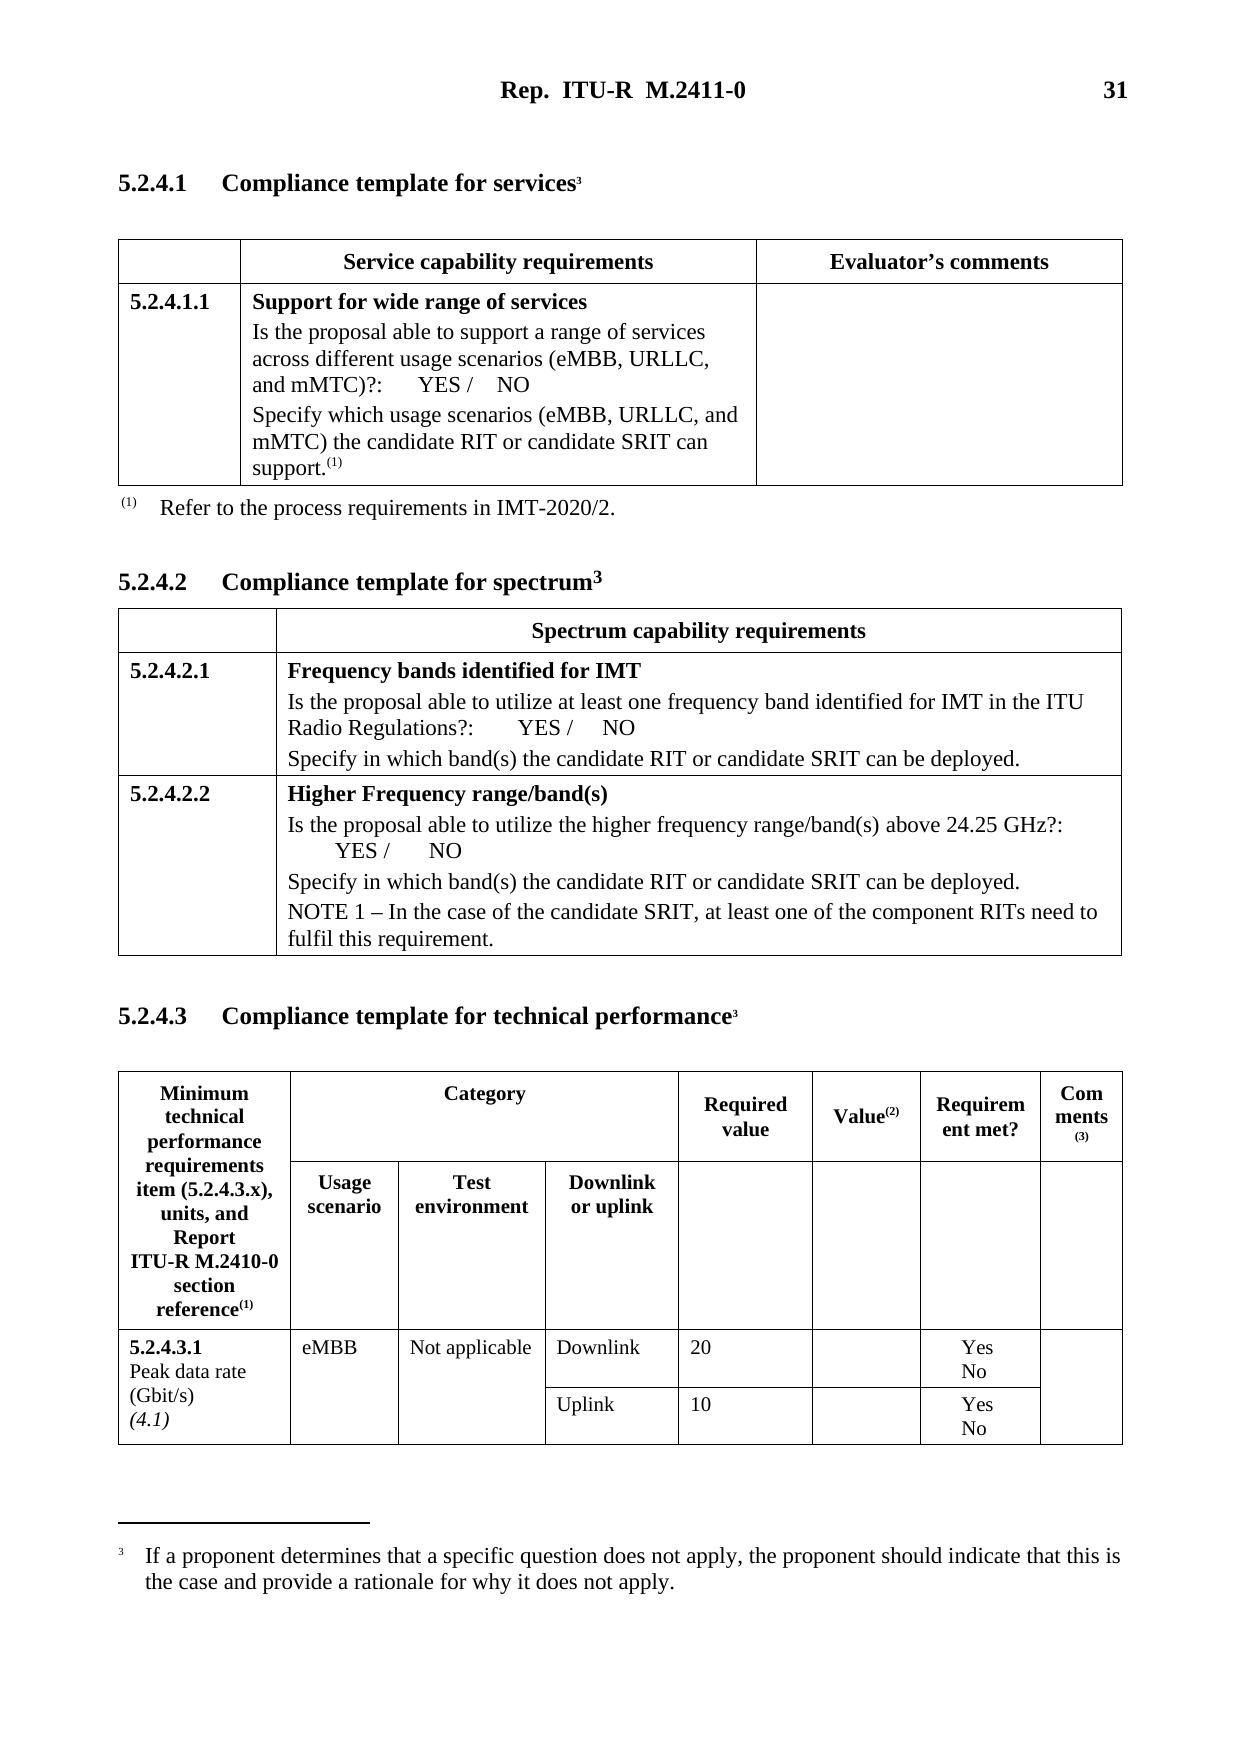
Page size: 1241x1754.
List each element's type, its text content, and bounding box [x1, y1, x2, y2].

table_header Required value [679, 1072, 812, 1161]
table_cell 5.2.4.3.1 Peak data rate (Gbit/s) (4.1) [119, 1330, 290, 1444]
table_cell Higher Frequency range/band(s) Is the proposal able to utilize the higher frequency range/band(s) above 24.25 GHz?: YES / NO Specify in which band(s) the candidate RIT or candidate SRIT can be deployed. NOTE 1 – In the case of the candidate SRIT, at least one of the component RITs need to fulfil this requirement. [277, 776, 1121, 955]
table_cell Usage scenario [291, 1162, 398, 1329]
table_cell Frequency bands identified for IMT Is the proposal able to utilize at least one frequency band identified for IMT in the ITU Radio Regulations?: YES / NO Specify in which band(s) the candidate RIT or candidate SRIT can be deployed. [277, 653, 1121, 775]
table_cell 20 [679, 1330, 812, 1387]
table_cell eMBB [291, 1330, 398, 1444]
table_header Spectrum capability requirements [277, 609, 1121, 652]
table_cell [757, 284, 1122, 485]
subtitle 5.2.4.3 Compliance template for technical performance3 [118, 1001, 1122, 1030]
table_cell [813, 1162, 920, 1329]
table_cell [813, 1330, 920, 1387]
table_cell [679, 1162, 812, 1329]
table_cell Downlink or uplink [546, 1162, 678, 1329]
table_cell Not applicable [399, 1330, 545, 1444]
table_cell 5.2.4.2.1 [119, 653, 276, 775]
subtitle 5.2.4.1 Compliance template for services [118, 168, 1122, 197]
table_cell Yes No [921, 1330, 1040, 1387]
table_cell 10 [679, 1388, 812, 1444]
table_cell Yes No [921, 1388, 1040, 1444]
table_cell [921, 1162, 1040, 1329]
table_header Value(2) [813, 1072, 920, 1161]
table_header Comments (3) [1041, 1072, 1122, 1161]
table_header [119, 609, 276, 652]
table_cell Uplink [546, 1388, 678, 1444]
table_cell Downlink [546, 1330, 678, 1387]
table_cell [813, 1388, 920, 1444]
table_cell 5.2.4.2.2 [119, 776, 276, 955]
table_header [119, 1072, 290, 1329]
subtitle 5.2.4.2 Compliance template for spectrum3 [118, 565, 1122, 595]
table_header Requirement met? [921, 1072, 1040, 1161]
table_header Category [291, 1072, 678, 1161]
table_cell Test environment [399, 1162, 545, 1329]
table_header [119, 240, 240, 283]
table_cell (1) Refer to the process requirements in IMT-2020/2. [119, 486, 1123, 521]
table_cell Support for wide range of services Is the proposal able to support a range of services across different usage scenarios (eMBB, URLLC, and mMTC)?: YES / NO Specify which usage scenarios (eMBB, URLLC, and mMTC) the candidate RIT or candidate SRIT can support.(1) [241, 284, 756, 485]
table_cell 5.2.4.1.1 [119, 284, 240, 485]
table_cell [1041, 1162, 1122, 1329]
table_cell [1041, 1330, 1122, 1444]
table_header Service capability requirements [241, 240, 756, 283]
table_header Evaluator’s comments [757, 240, 1122, 283]
